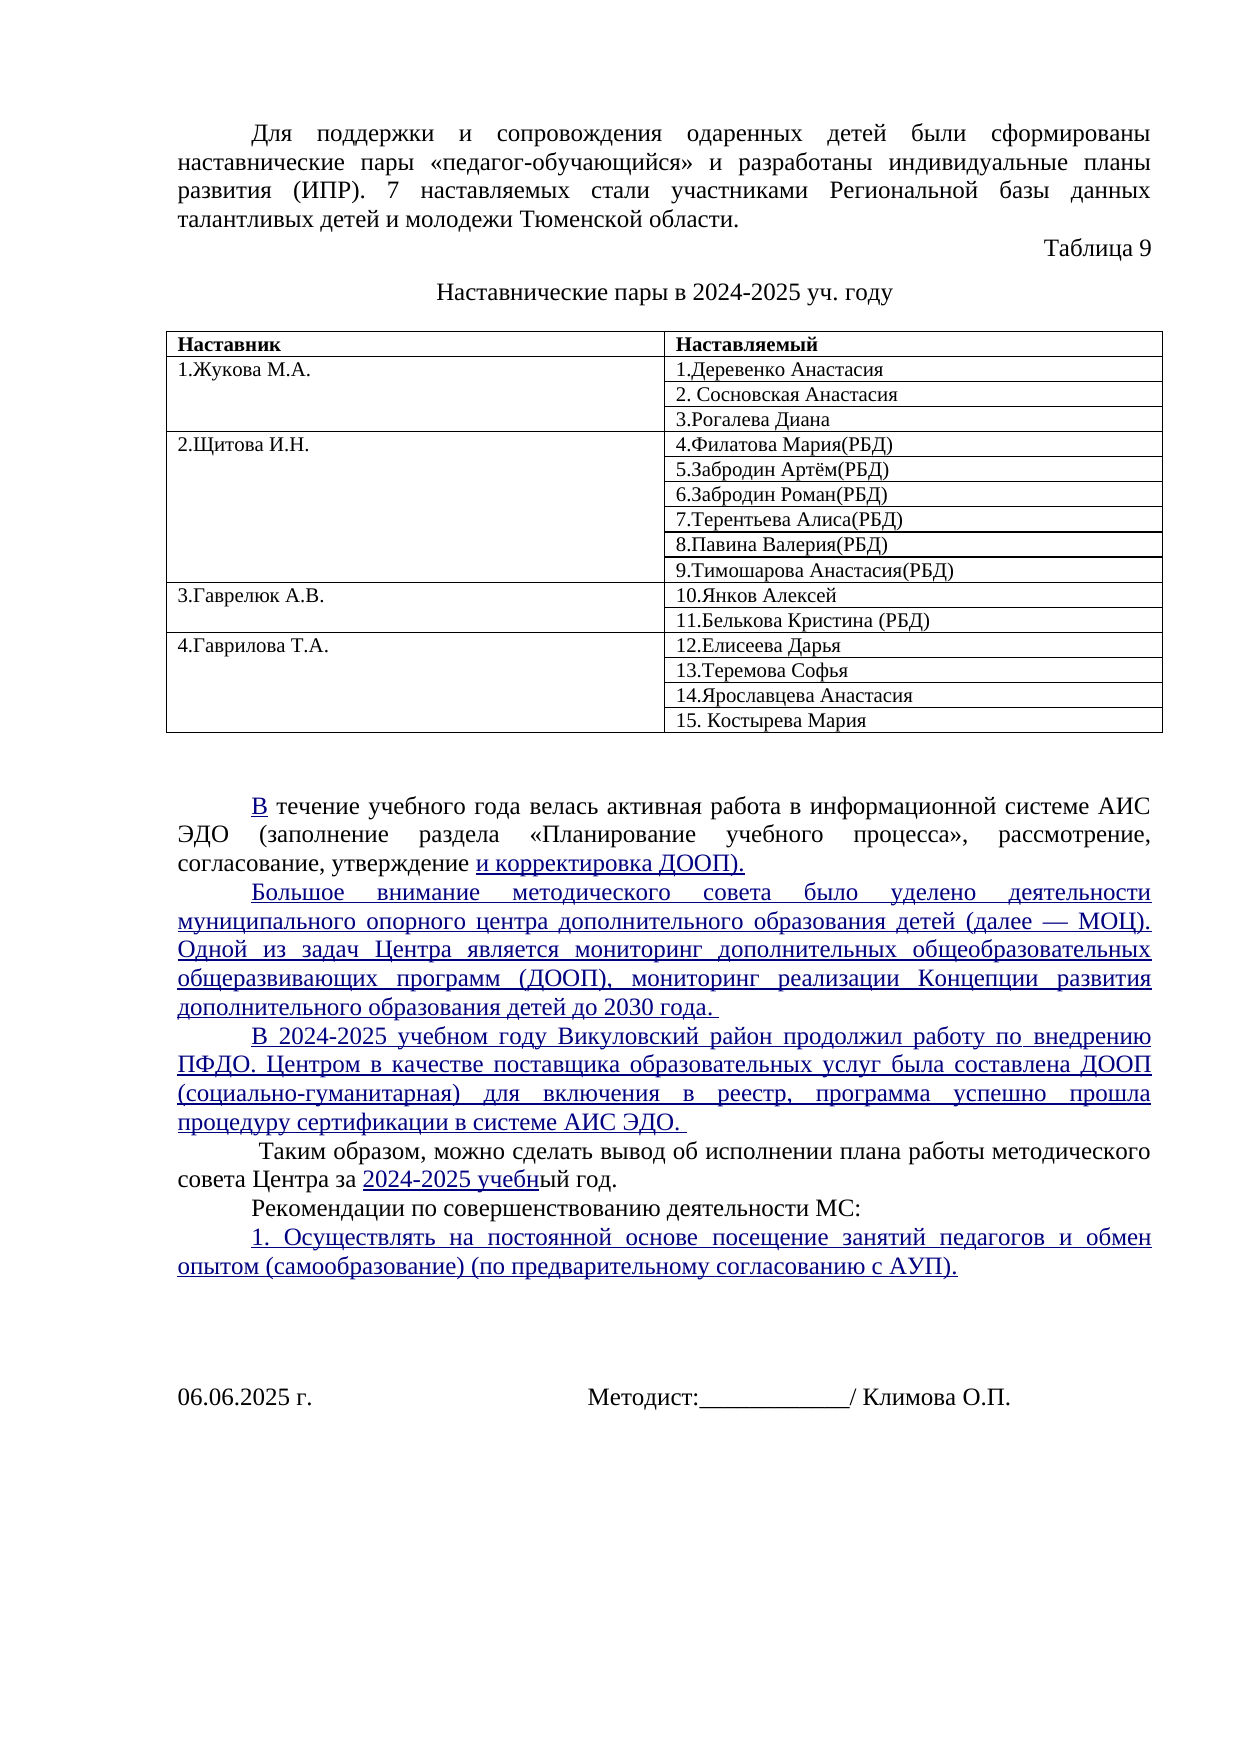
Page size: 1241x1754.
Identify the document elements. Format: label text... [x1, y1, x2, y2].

table_cell 8.Павина Валерия(РБД) [665, 533, 1162, 556]
table_cell 12.Елисеева Дарья [665, 633, 1162, 657]
table_cell 1.Деревенко Анастасия [665, 357, 1162, 381]
text Большое внимание методического совета было уделено деятельности муниципального опорного центра дополнительного образования детей (далее — МОЦ). Одной из задач Центра является мониторинг дополнительных общеобразовательных общеразвивающих программ (ДООП), мониторинг реализации Концепции развития дополнительного образования детей до 2030 года. [177, 990, 1152, 1021]
text В течение учебного года велась активная работа в информационной системе АИС ЭДО (заполнение раздела «Планирование учебного процесса», рассмотрение, согласование, утверждение и корректировка ДООП). [177, 791, 1152, 877]
text Большое внимание методического совета было уделено деятельности муниципального опорного центра дополнительного образования детей (далее — МОЦ). Одной из задач Центра является мониторинг дополнительных общеобразовательных общеразвивающих программ (ДООП), мониторинг реализации Концепции развития дополнительного образования детей до 2030 года. [177, 877, 1152, 931]
table_cell 4.Гаврилова Т.А. [167, 633, 664, 732]
table_cell 1.Жукова М.А. [167, 357, 664, 431]
table_header Наставник [167, 332, 664, 356]
text 06.06.2025 г. Методист:____________/ Климова О.П. [177, 1382, 1152, 1411]
table_cell 13.Теремова Софья [665, 658, 1162, 682]
table_cell 5.Забродин Артём(РБД) [665, 457, 1162, 481]
text Таким образом, можно сделать вывод об исполнении плана работы методического совета Центра за 2024-2025 учебный год. [177, 1136, 1152, 1193]
table_cell 14.Ярославцева Анастасия [665, 683, 1162, 707]
table_cell 15. Костырева Мария [665, 708, 1162, 732]
table_cell 4.Филатова Мария(РБД) [665, 432, 1162, 456]
table_cell 10.Янков Алексей [665, 583, 1162, 607]
text Рекомендации по совершенствованию деятельности МС: [177, 1193, 1152, 1222]
table_cell 7.Терентьева Алиса(РБД) [665, 507, 1162, 531]
text Большое внимание методического совета было уделено деятельности муниципального опорного центра дополнительного образования детей (далее — МОЦ). Одной из задач Центра является мониторинг дополнительных общеобразовательных общеразвивающих программ (ДООП), мониторинг реализации Концепции развития дополнительного образования детей до 2030 года. [177, 932, 1152, 959]
table_cell 11.Белькова Кристина (РБД) [665, 608, 1162, 632]
table_cell 2.Щитова И.Н. [167, 432, 664, 582]
text Наставнические пары в 2024-2025 уч. году [177, 277, 1152, 305]
text Таблица 9 [177, 233, 1152, 262]
text Для поддержки и сопровождения одаренных детей были сформированы наставнические пары «педагог-обучающийся» и разработаны индивидуальные планы развития (ИПР). 7 наставляемых стали участниками Региональной базы данных талантливых детей и молодежи Тюменской области. [177, 118, 1152, 233]
table_cell 2. Сосновская Анастасия [665, 382, 1162, 406]
table_cell 3.Рогалева Диана [665, 407, 1162, 431]
table_header Наставляемый [665, 332, 1162, 356]
text В 2024-2025 учебном году Викуловский район продолжил работу по внедрению ПФДО. Центром в качестве поставщика образовательных услуг была составлена ДООП (социально-гуманитарная) для включения в реестр, программа успешно прошла процедуру сертификации в системе АИС ЭДО. [177, 1076, 1152, 1136]
table_cell 3.Гаврелюк А.В. [167, 583, 664, 632]
table_cell 6.Забродин Роман(РБД) [665, 482, 1162, 506]
text В 2024-2025 учебном году Викуловский район продолжил работу по внедрению ПФДО. Центром в качестве поставщика образовательных услуг была составлена ДООП (социально-гуманитарная) для включения в реестр, программа успешно прошла процедуру сертификации в системе АИС ЭДО. [177, 1021, 1152, 1074]
text 1. Осуществлять на постоянной основе посещение занятий педагогов и обмен опытом (самообразование) (по предварительному согласованию с АУП). [177, 1222, 1152, 1279]
text Большое внимание методического совета было уделено деятельности муниципального опорного центра дополнительного образования детей (далее — МОЦ). Одной из задач Центра является мониторинг дополнительных общеобразовательных общеразвивающих программ (ДООП), мониторинг реализации Концепции развития дополнительного образования детей до 2030 года. [177, 960, 1152, 988]
table_cell 9.Тимошарова Анастасия(РБД) [665, 558, 1162, 582]
